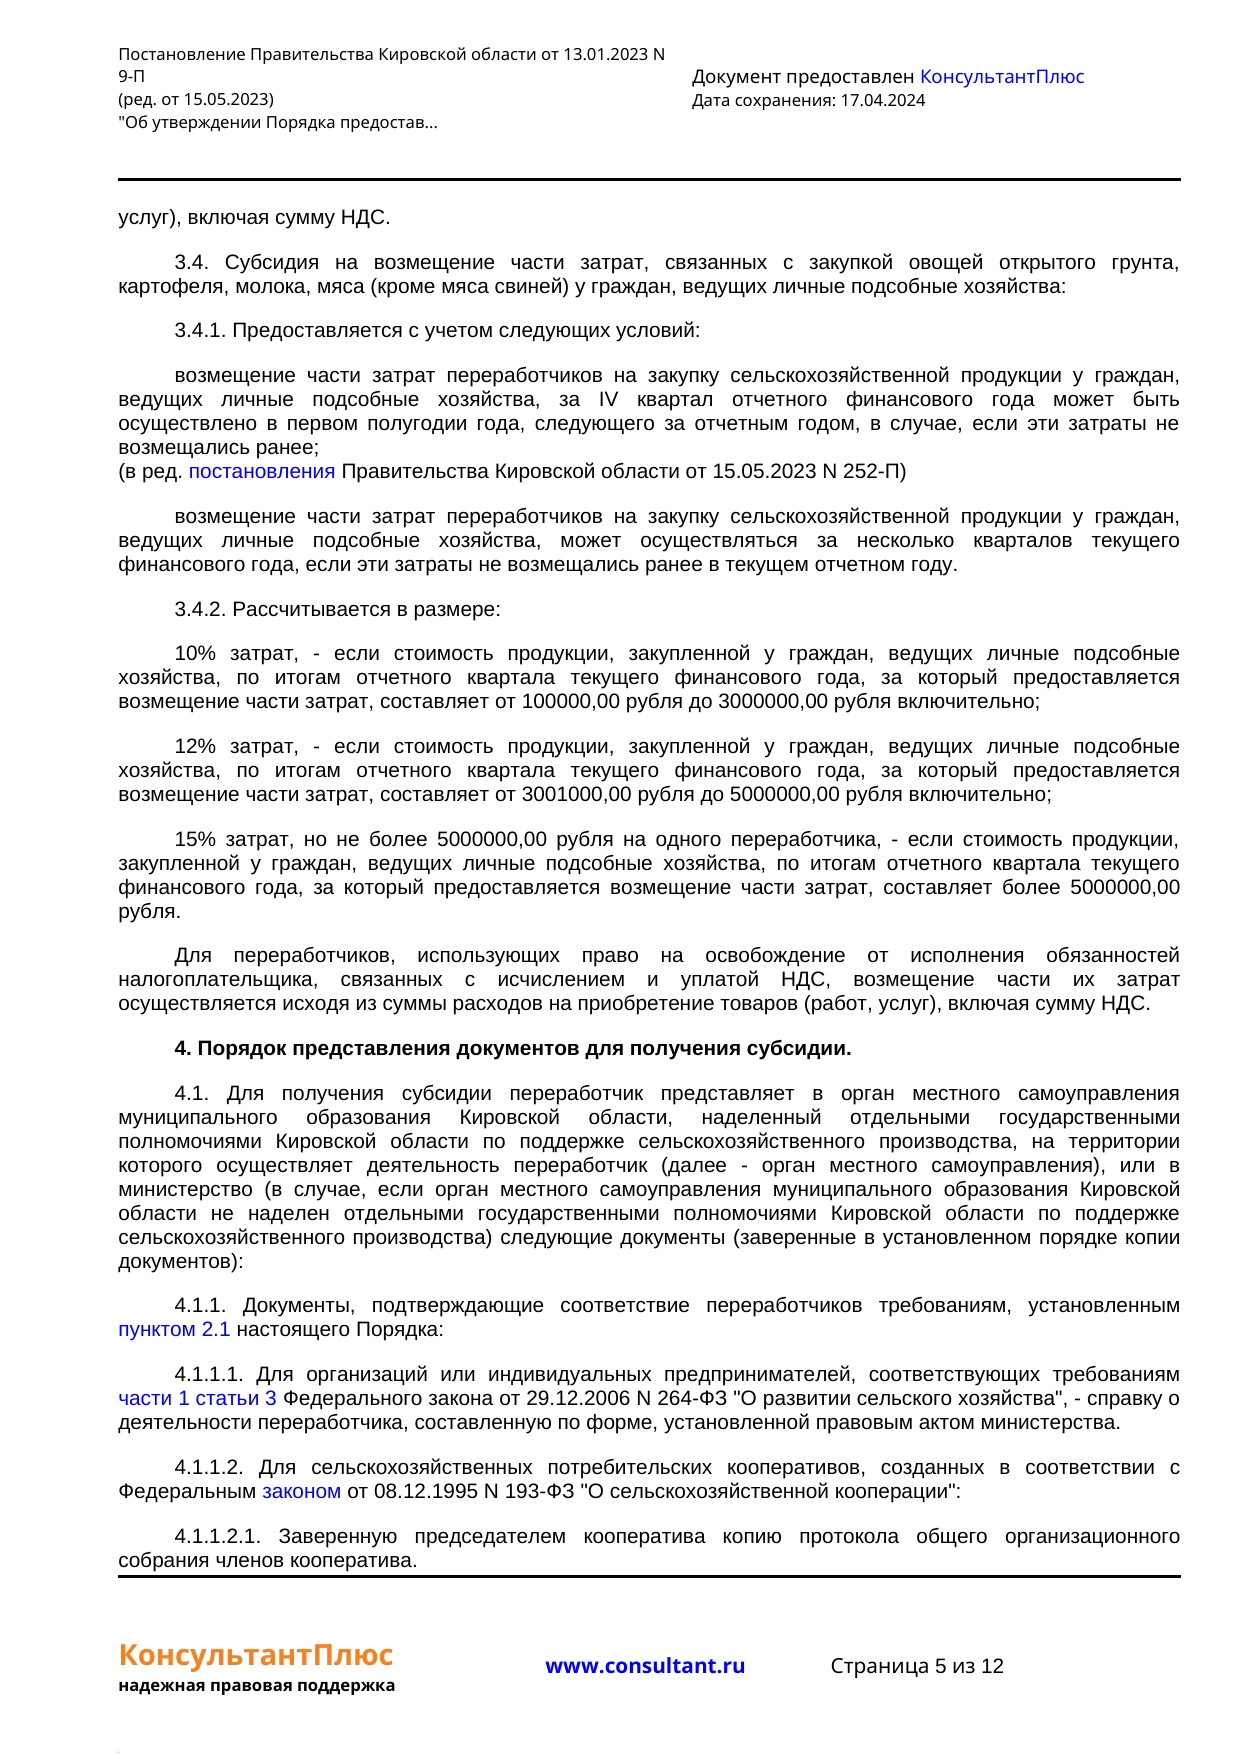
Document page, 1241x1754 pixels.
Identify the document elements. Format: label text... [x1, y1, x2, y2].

title 4. Порядок представления документов для получения субсидии. [118, 1036, 1181, 1060]
text 3.4.2. Рассчитывается в размере: [118, 596, 1181, 620]
text 3.4.1. Предоставляется с учетом следующих условий: [118, 318, 1181, 342]
text 3.4. Субсидия на возмещение части затрат, связанных с закупкой овощей открытого грунта, картофеля, молока, мяса (кроме мяса свиней) у граждан, ведущих личные подсобные хозяйства: [118, 249, 1181, 297]
text 4.1.1.2.1. Заверенную председателем кооператива копию протокола общего организационного собрания членов кооператива. [118, 1523, 1181, 1571]
text 12% затрат, - если стоимость продукции, закупленной у граждан, ведущих личные подсобные хозяйства, по итогам отчетного квартала текущего финансового года, за который предоставляется возмещение части затрат, составляет от 3001000,00 рубля до 5000000,00 рубля включительно; [118, 734, 1181, 806]
text (в ред. постановления Правительства Кировской области от 15.05.2023 N 252-П) [118, 459, 1181, 483]
text 4.1.1.1. Для организаций или индивидуальных предпринимателей, соответствующих требованиям части 1 статьи 3 Федерального закона от 29.12.2006 N 264-ФЗ "О развитии сельского хозяйства", - справку о деятельности переработчика, составленную по форме, установленной правовым актом министерства. [118, 1362, 1181, 1434]
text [118, 205, 1181, 229]
text 4.1.1. Документы, подтверждающие соответствие переработчиков требованиям, установленным пунктом 2.1 настоящего Порядка: [118, 1293, 1181, 1341]
text 10% затрат, - если стоимость продукции, закупленной у граждан, ведущих личные подсобные хозяйства, по итогам отчетного квартала текущего финансового года, за который предоставляется возмещение части затрат, составляет от 100000,00 рубля до 3000000,00 рубля включительно; [118, 641, 1181, 713]
text 15% затрат, но не более 5000000,00 рубля на одного переработчика, - если стоимость продукции, закупленной у граждан, ведущих личные подсобные хозяйства, по итогам отчетного квартала текущего финансового года, за который предоставляется возмещение части затрат, составляет более 5000000,00 рубля. [118, 827, 1181, 922]
text возмещение части затрат переработчиков на закупку сельскохозяйственной продукции у граждан, ведущих личные подсобные хозяйства, может осуществляться за несколько кварталов текущего финансового года, если эти затраты не возмещались ранее в текущем отчетном году. [118, 504, 1181, 576]
text 4.1. Для получения субсидии переработчик представляет в орган местного самоуправления муниципального образования Кировской области, наделенный отдельными государственными полномочиями Кировской области по поддержке сельскохозяйственного производства, на территории которого осуществляет деятельность переработчик (далее - орган местного самоуправления), или в министерство (в случае, если орган местного самоуправления муниципального образования Кировской области не наделен отдельными государственными полномочиями Кировской области по поддержке сельскохозяйственного производства) следующие документы (заверенные в установленном порядке копии документов): [118, 1081, 1181, 1272]
text 4.1.1.2. Для сельскохозяйственных потребительских кооперативов, созданных в соответствии с Федеральным законом от 08.12.1995 N 193-ФЗ "О сельскохозяйственной кооперации": [118, 1455, 1181, 1503]
text Для переработчиков, использующих право на освобождение от исполнения обязанностей налогоплательщика, связанных с исчислением и уплатой НДС, возмещение части их затрат осуществляется исходя из суммы расходов на приобретение товаров (работ, услуг), включая сумму НДС. [118, 943, 1181, 1015]
text возмещение части затрат переработчиков на закупку сельскохозяйственной продукции у граждан, ведущих личные подсобные хозяйства, за IV квартал отчетного финансового года может быть осуществлено в первом полугодии года, следующего за отчетным годом, в случае, если эти затраты не возмещались ранее; [118, 363, 1181, 459]
